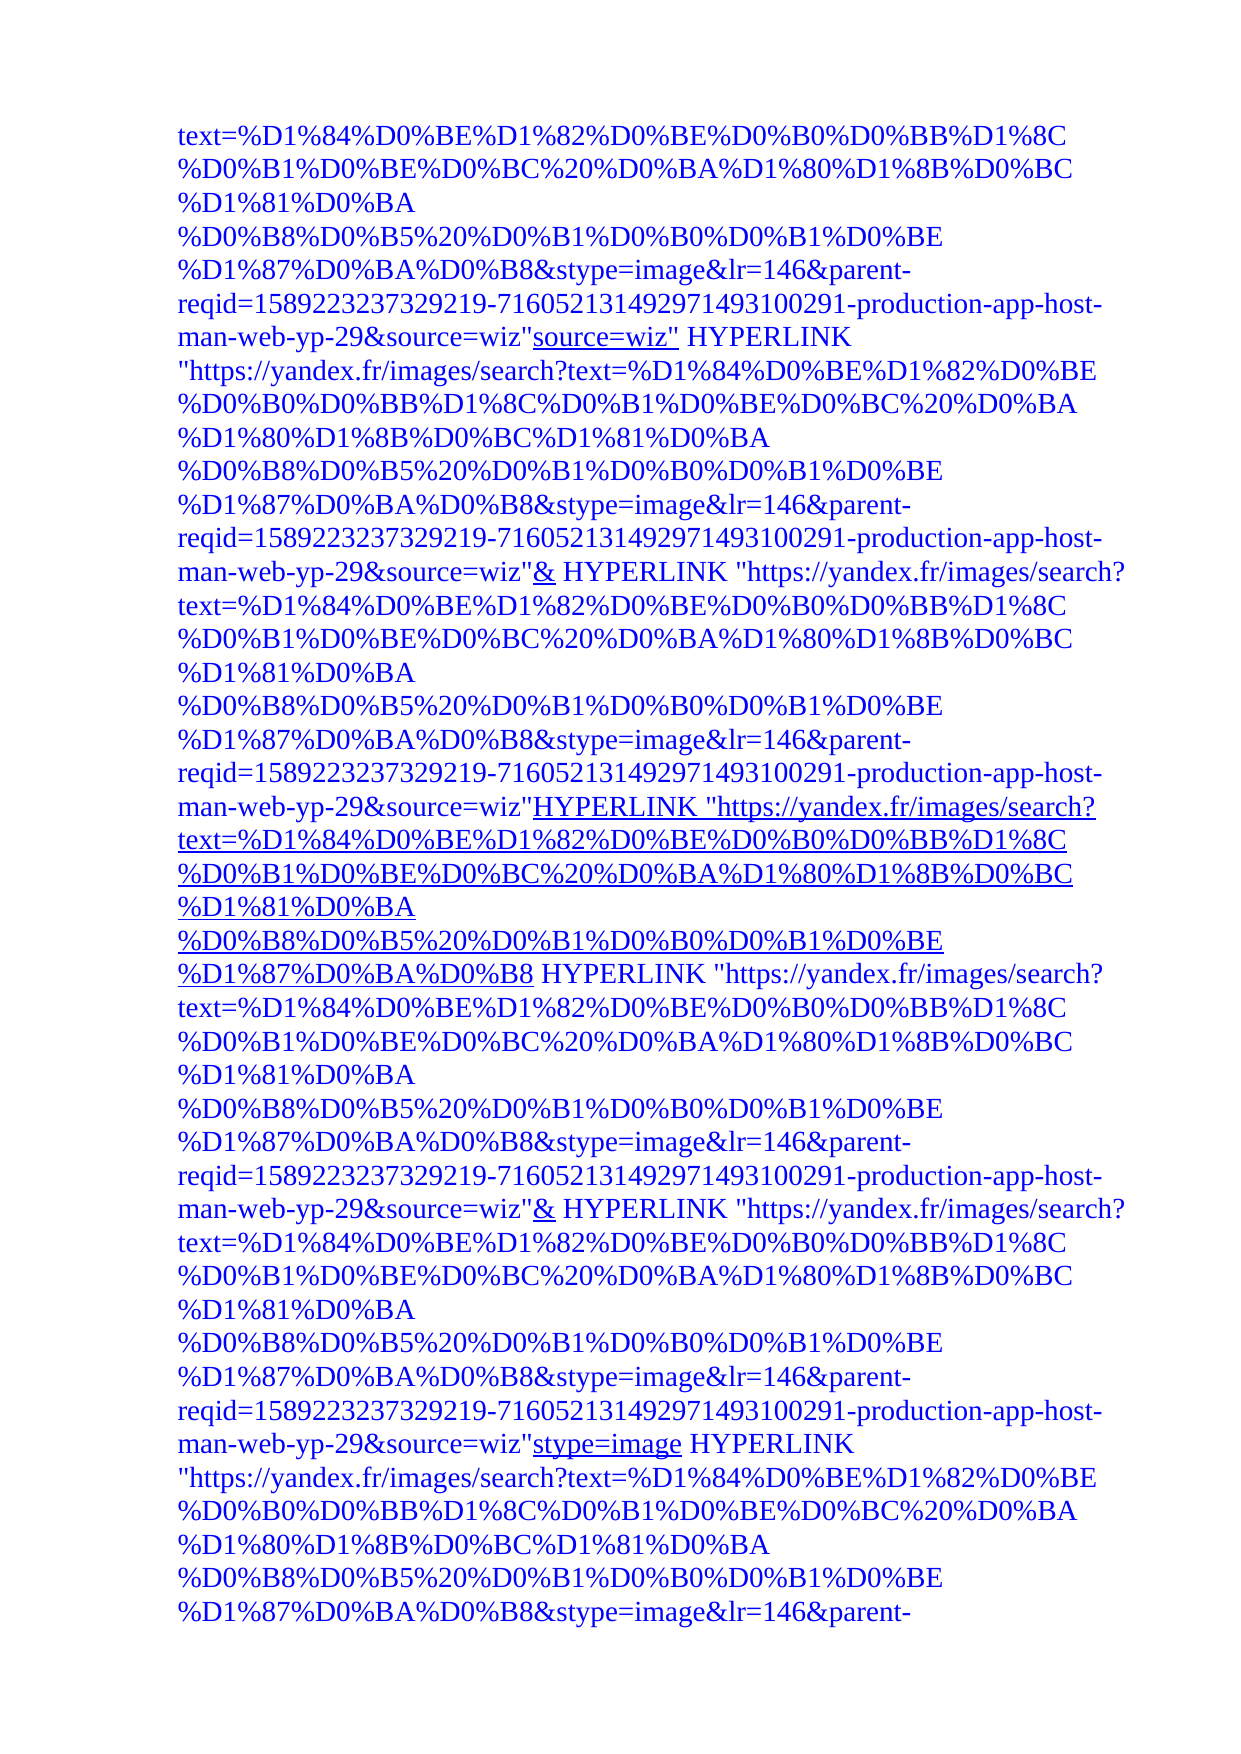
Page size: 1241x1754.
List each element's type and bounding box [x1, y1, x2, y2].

text [177, 118, 1152, 1627]
